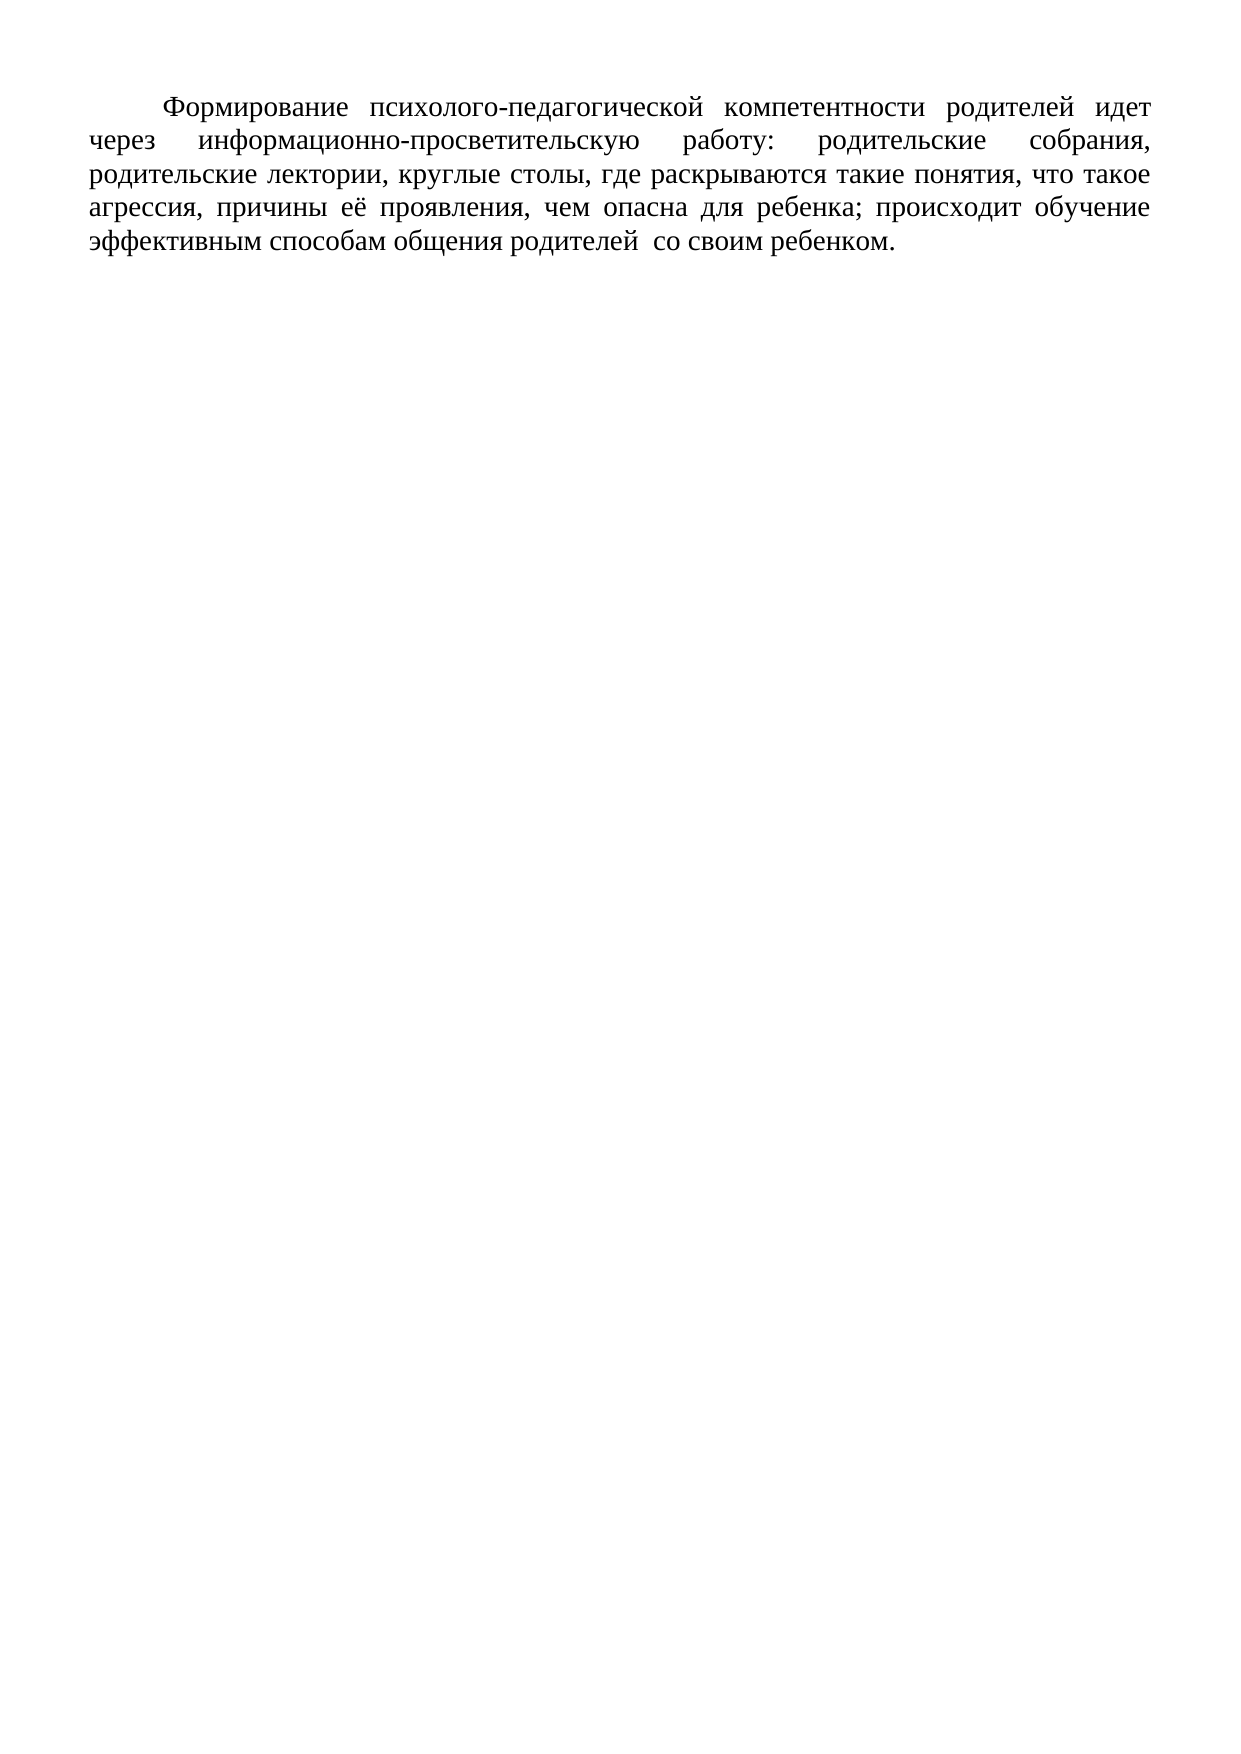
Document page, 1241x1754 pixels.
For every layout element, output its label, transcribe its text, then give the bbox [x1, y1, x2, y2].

text Формирование психолого-педагогической компетентности родителей идет через информационно-просветительскую работу: родительские собрания, родительские лектории, круглые столы, где раскрываются такие понятия, что такое агрессия, причины её проявления, чем опасна для ребенка; происходит обучение эффективным способам общения родителей со своим ребенком. [89, 89, 1152, 256]
